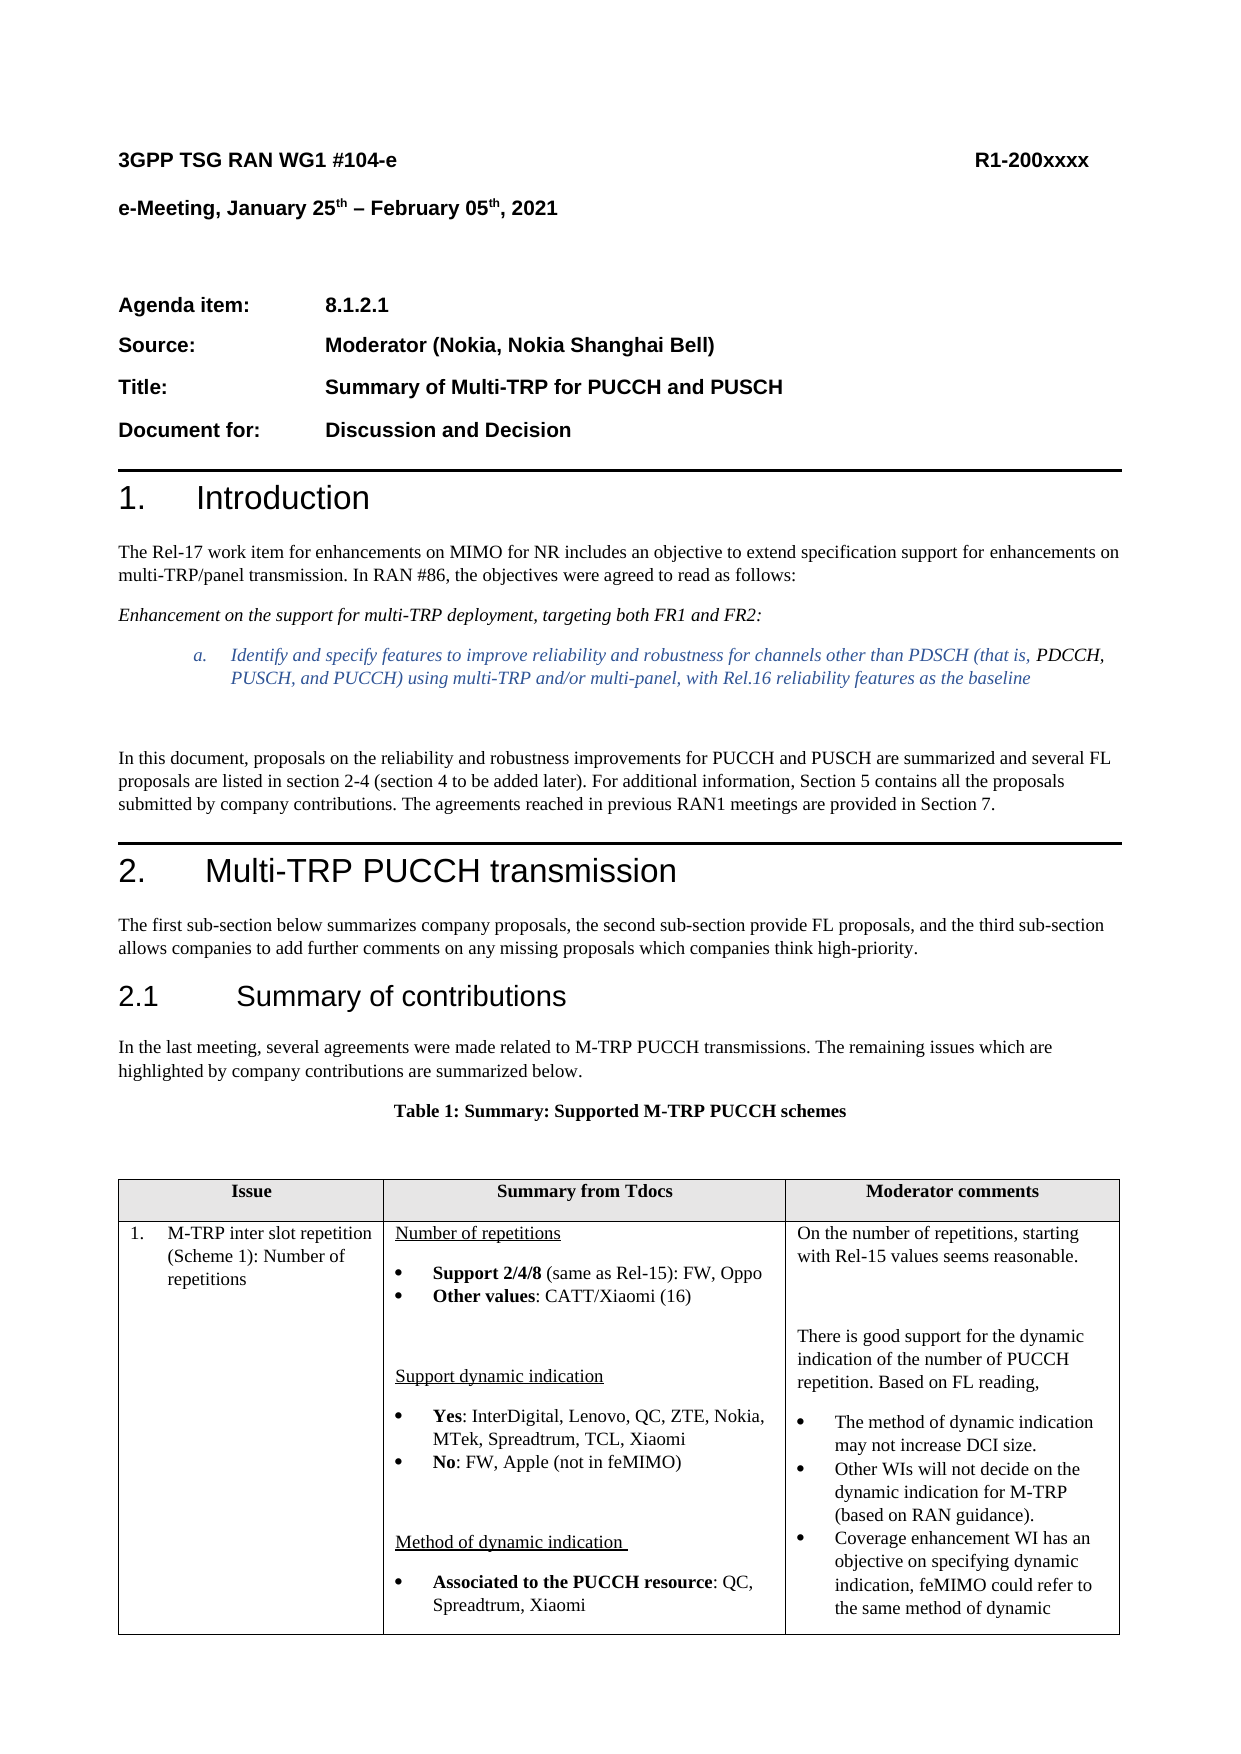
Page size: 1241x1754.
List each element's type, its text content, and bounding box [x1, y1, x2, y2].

subtitle Introduction [118, 472, 1122, 516]
text Document for: Discussion and Decision [118, 418, 1122, 442]
subtitle 2.1 Summary of contributions [118, 979, 1122, 1013]
text The first sub-section below summarizes company proposals, the second sub-section provide FL proposals, and the third sub-section allows companies to add further comments on any missing proposals which companies think high-priority. [118, 914, 1122, 959]
text The Rel-17 work item for enhancements on MIMO for NR includes an objective to extend specification support for enhancements on multi-TRP/panel transmission. In RAN #86, the objectives were agreed to read as follows: [118, 541, 1122, 586]
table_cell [384, 1222, 785, 1634]
table_header Summary from Tdocs [384, 1180, 785, 1221]
text Source: Moderator (Nokia, Nokia Shanghai Bell) [118, 333, 1122, 357]
subtitle Multi-TRP PUCCH transmission [118, 845, 1122, 889]
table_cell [786, 1222, 1119, 1634]
text Title: Summary of Multi-TRP for PUCCH and PUSCH [118, 375, 1122, 399]
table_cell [119, 1222, 383, 1634]
text 3GPP TSG RAN WG1 #104-e R1-200xxxx [118, 148, 1122, 172]
text Agenda item: 8.1.2.1 [118, 293, 1122, 317]
text e-Meeting, January 25th – February 05th, 2021 [118, 196, 1122, 220]
table_header Moderator comments [786, 1180, 1119, 1221]
text In the last meeting, several agreements were made related to M-TRP PUCCH transmissions. The remaining issues which are highlighted by company contributions are summarized below. [118, 1036, 1122, 1081]
text Table 1: Summary: Supported M-TRP PUCCH schemes [118, 1099, 1122, 1121]
table_header Issue [119, 1180, 383, 1221]
text In this document, proposals on the reliability and robustness improvements for PUCCH and PUSCH are summarized and several FL proposals are listed in section 2-4 (section 4 to be added later). For additional information, Section 5 contains all the proposals submitted by company contributions. The agreements reached in previous RAN1 meetings are provided in Section 7. [118, 747, 1122, 815]
text Enhancement on the support for multi-TRP deployment, targeting both FR1 and FR2: [118, 604, 1122, 626]
list Identify and specify features to improve reliability and robustness for channels other than PDSCH (that is, PDCCH, PUSCH, and PUCCH) using multi-TRP and/or multi-panel, with Rel.16 reliability features as the baseline [193, 644, 1122, 689]
